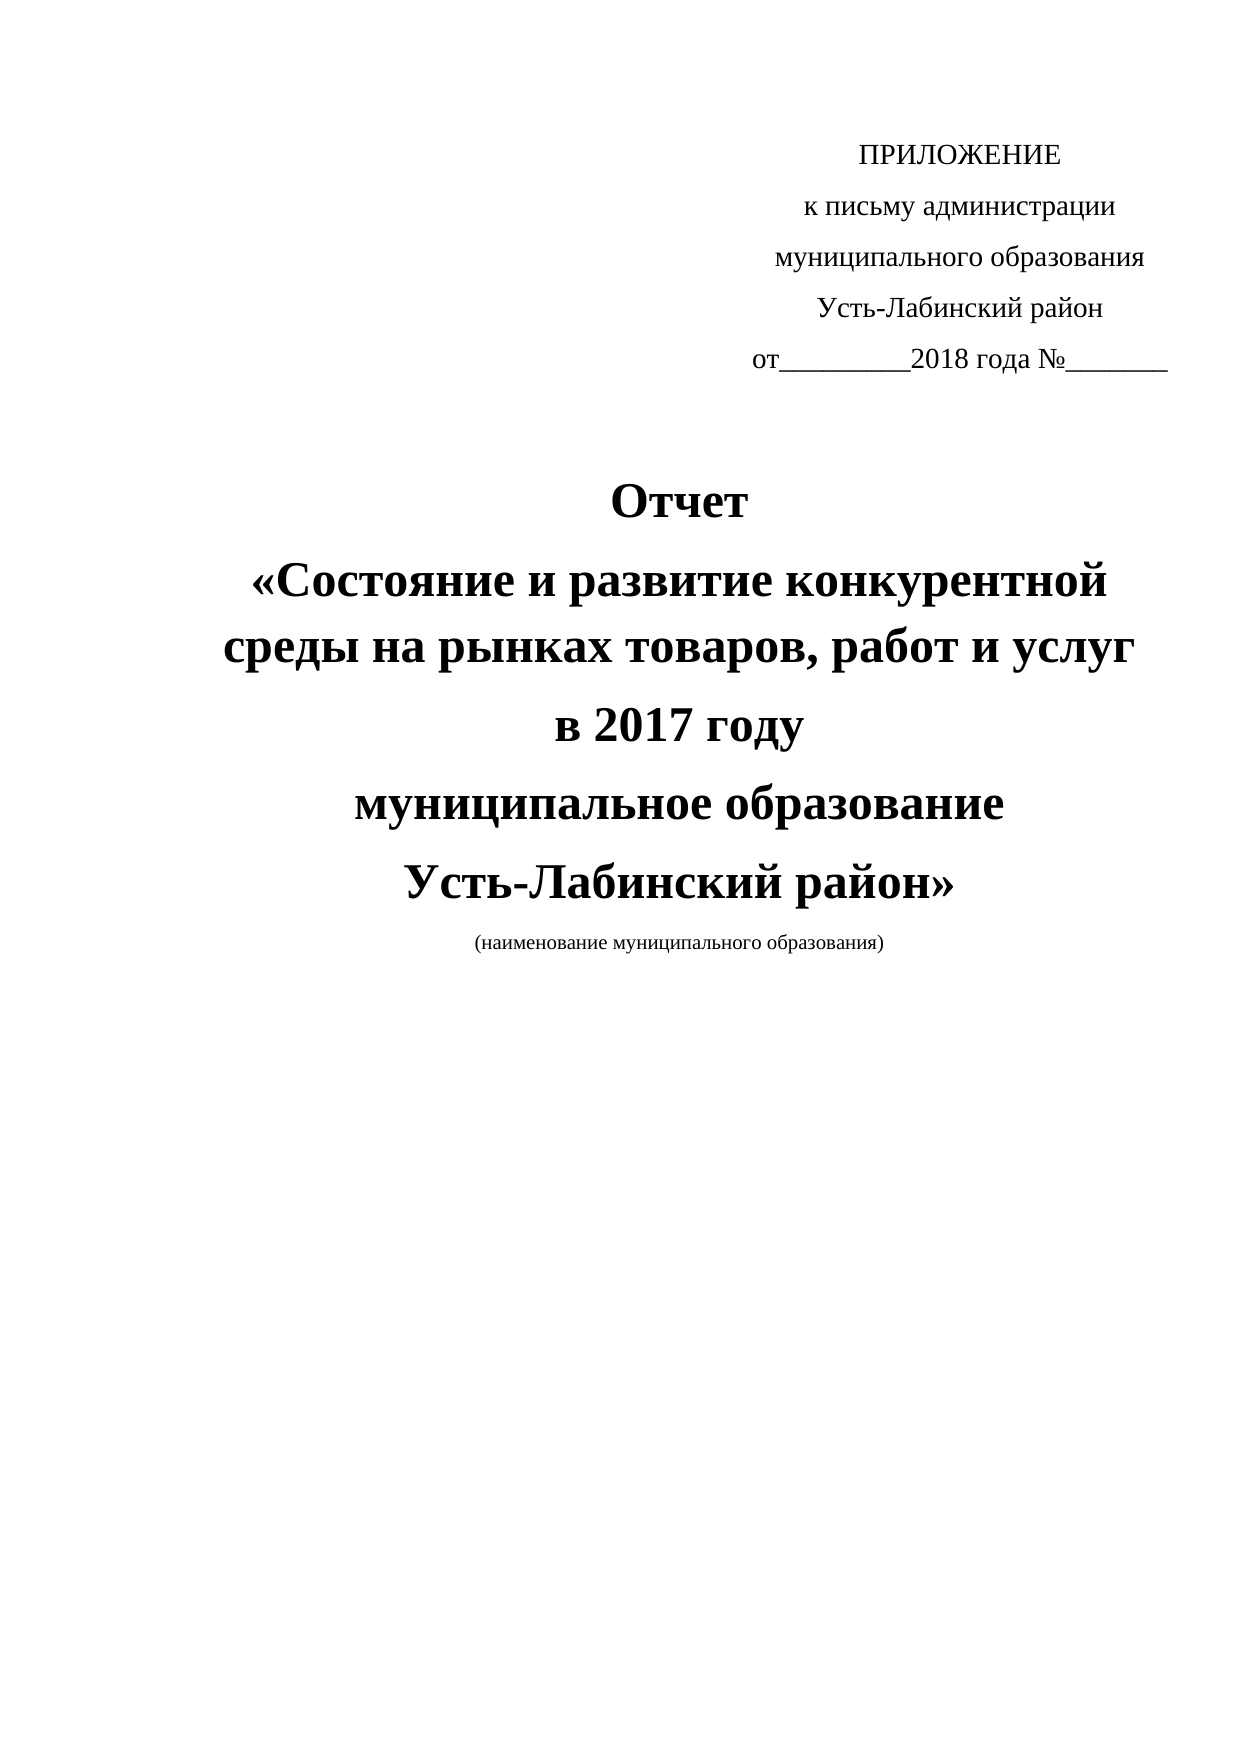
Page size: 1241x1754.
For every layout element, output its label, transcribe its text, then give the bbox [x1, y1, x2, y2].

text к письму администрации [738, 188, 1181, 222]
text (наименование муниципального образования) [177, 930, 1181, 954]
text Усть-Лабинский район» [177, 851, 1181, 909]
text в 2017 году [177, 694, 1181, 752]
text муниципального образования [738, 239, 1181, 273]
text муниципальное образование [177, 773, 1181, 830]
text Усть-Лабинский район [738, 291, 1181, 324]
text Отчет [177, 471, 1181, 529]
text «Состояние и развитие конкурентной среды на рынках товаров, работ и услуг [177, 550, 1181, 673]
text от_________2018 года №_______ [738, 342, 1181, 375]
text ПРИЛОЖЕНИЕ [738, 137, 1181, 171]
